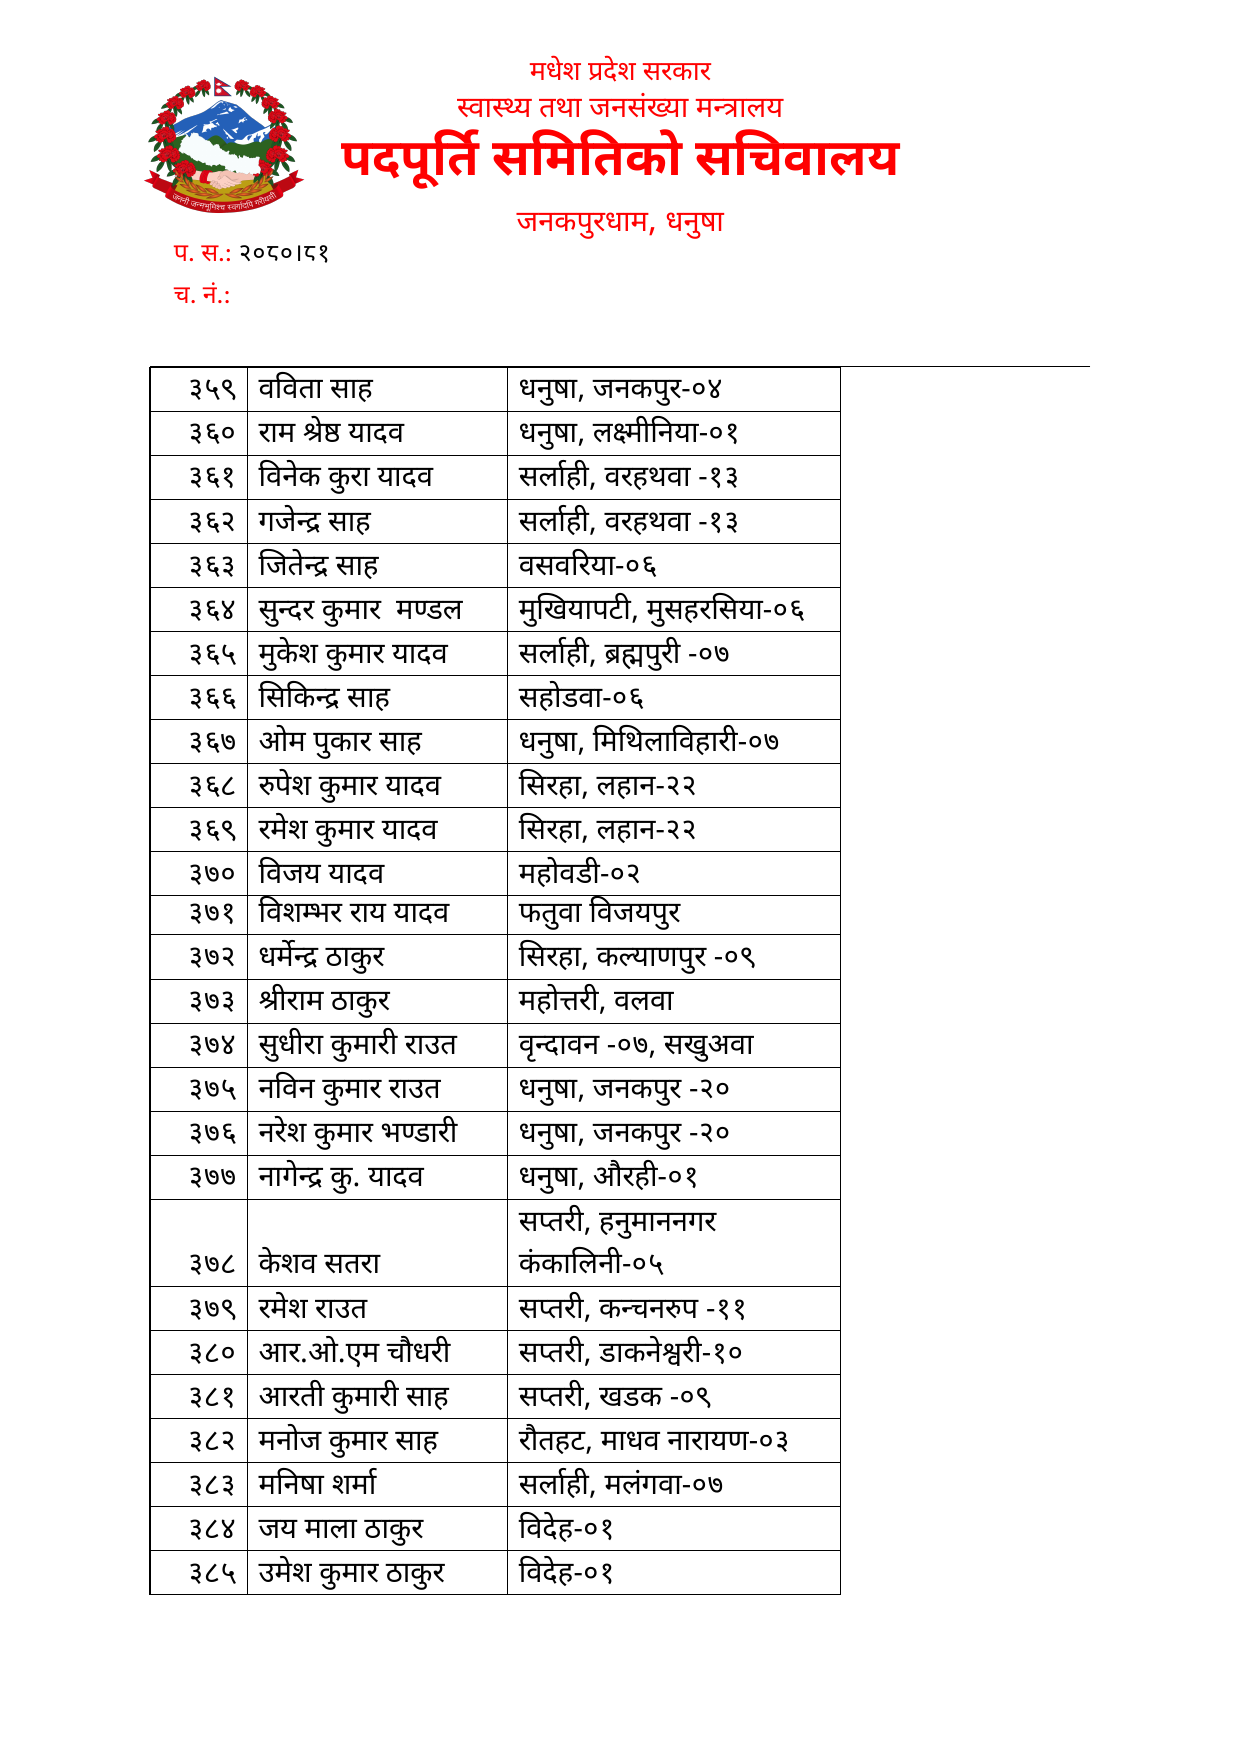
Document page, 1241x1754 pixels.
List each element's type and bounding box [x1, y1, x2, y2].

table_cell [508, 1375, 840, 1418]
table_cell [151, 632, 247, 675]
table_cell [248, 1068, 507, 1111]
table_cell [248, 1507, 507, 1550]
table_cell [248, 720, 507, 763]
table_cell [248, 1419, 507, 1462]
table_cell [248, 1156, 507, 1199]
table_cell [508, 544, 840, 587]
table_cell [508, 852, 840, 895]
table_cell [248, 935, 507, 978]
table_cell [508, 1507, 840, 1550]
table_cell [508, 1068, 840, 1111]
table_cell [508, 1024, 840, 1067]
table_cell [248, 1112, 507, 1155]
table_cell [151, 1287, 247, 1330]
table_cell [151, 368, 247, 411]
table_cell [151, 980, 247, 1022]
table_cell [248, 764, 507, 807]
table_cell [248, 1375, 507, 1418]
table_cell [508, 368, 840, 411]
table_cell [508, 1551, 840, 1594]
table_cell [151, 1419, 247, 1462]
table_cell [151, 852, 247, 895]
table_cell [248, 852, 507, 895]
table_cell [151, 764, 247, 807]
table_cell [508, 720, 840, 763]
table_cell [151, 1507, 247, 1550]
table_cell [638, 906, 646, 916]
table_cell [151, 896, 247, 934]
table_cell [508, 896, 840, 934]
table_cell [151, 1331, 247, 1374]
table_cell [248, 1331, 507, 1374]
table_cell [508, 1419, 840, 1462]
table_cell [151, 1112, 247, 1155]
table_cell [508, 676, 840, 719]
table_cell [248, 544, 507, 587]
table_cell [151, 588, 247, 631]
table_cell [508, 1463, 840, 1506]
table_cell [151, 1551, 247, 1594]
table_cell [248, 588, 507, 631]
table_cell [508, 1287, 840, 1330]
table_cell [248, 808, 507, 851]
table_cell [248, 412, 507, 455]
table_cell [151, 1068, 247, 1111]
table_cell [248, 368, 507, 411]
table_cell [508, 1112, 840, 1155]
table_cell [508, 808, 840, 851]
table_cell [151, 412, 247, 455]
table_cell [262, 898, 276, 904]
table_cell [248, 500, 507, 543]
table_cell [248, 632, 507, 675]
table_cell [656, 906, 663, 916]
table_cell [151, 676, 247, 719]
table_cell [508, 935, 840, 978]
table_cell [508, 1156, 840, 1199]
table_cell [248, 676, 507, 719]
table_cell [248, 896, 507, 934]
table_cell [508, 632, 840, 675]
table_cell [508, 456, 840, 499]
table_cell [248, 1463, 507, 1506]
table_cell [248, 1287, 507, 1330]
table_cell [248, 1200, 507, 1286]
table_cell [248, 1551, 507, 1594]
picture [141, 75, 307, 215]
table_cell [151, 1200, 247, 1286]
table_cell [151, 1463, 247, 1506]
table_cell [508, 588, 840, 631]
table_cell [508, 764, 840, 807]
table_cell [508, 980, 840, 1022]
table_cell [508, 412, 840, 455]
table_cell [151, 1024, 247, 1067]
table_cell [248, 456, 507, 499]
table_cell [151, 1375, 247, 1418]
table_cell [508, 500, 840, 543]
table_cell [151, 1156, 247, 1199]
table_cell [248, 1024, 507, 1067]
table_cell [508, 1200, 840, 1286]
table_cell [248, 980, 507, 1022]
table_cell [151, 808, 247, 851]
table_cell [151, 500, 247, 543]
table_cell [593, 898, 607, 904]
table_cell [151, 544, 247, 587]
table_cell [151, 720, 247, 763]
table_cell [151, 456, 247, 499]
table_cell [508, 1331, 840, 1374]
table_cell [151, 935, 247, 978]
